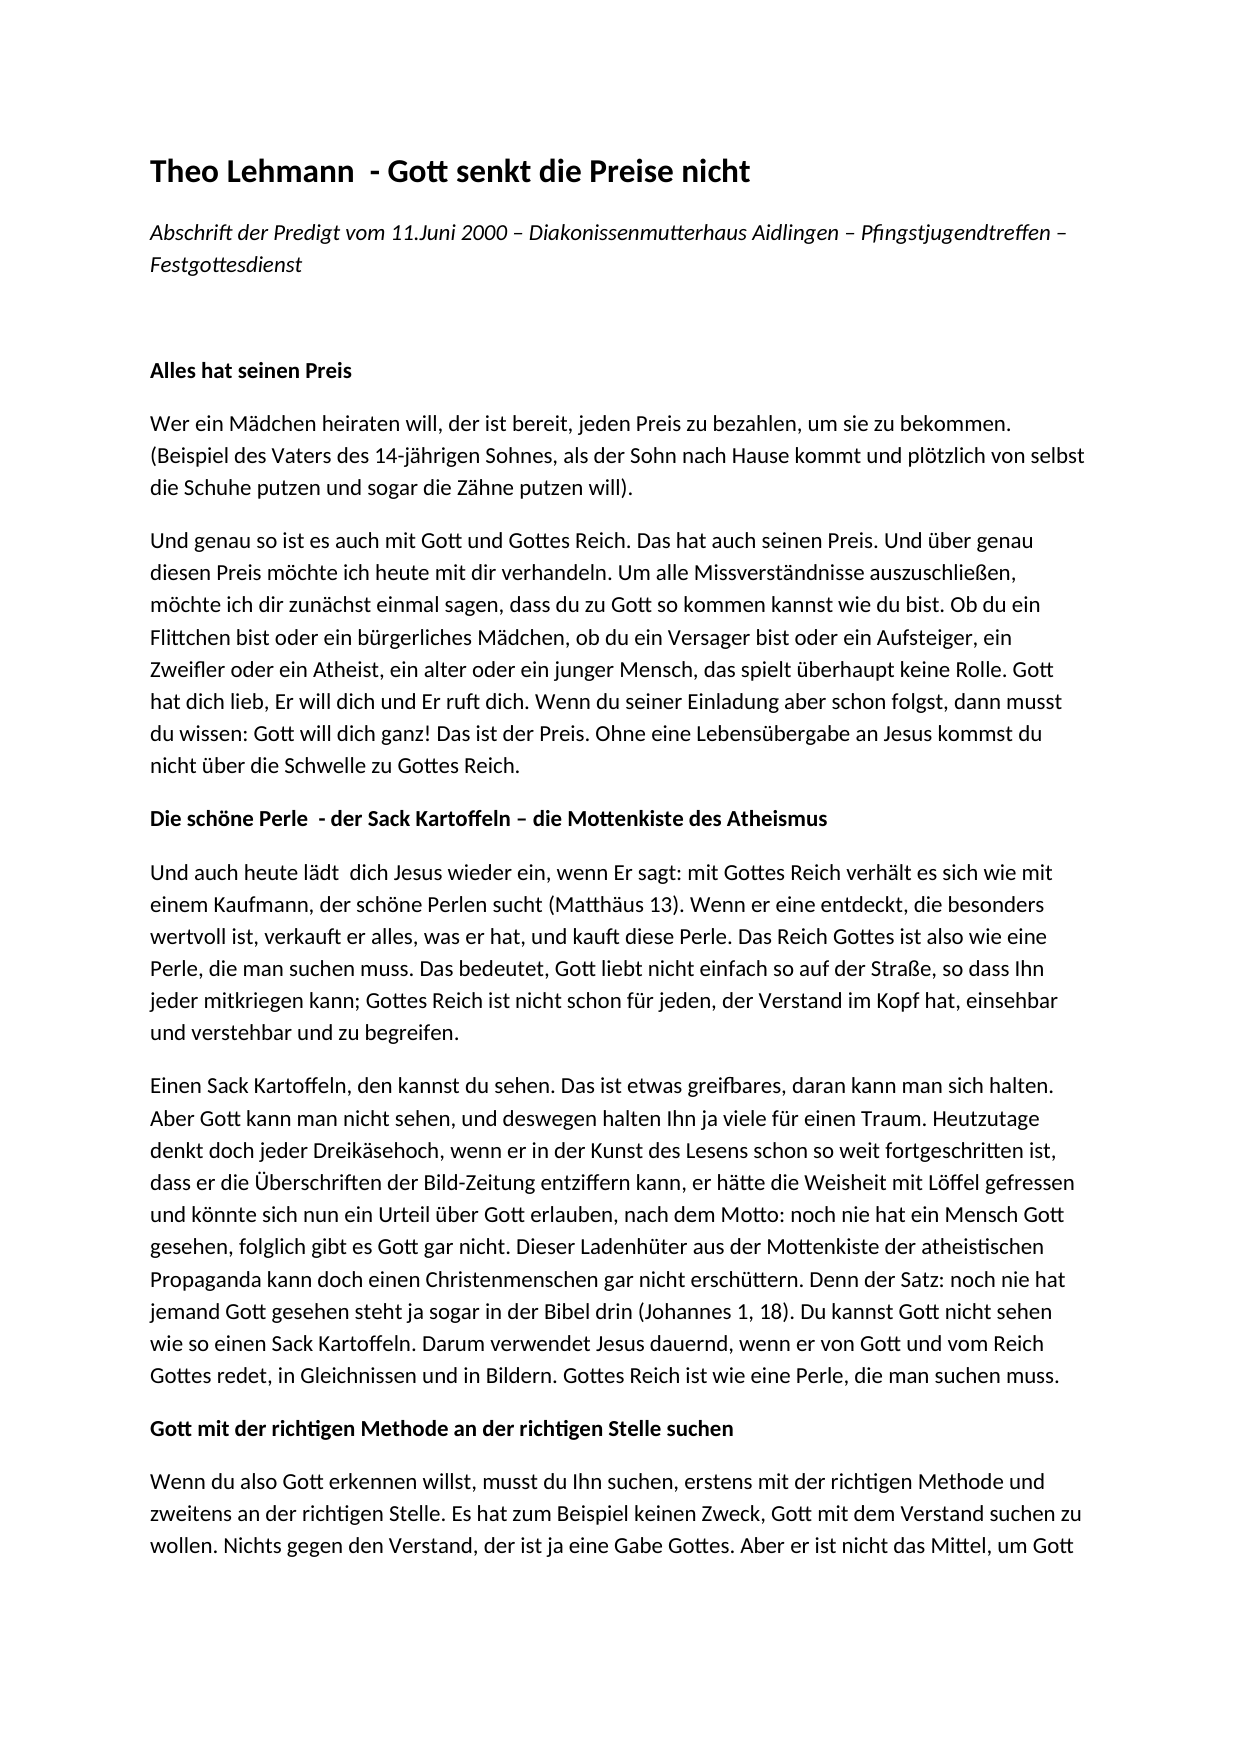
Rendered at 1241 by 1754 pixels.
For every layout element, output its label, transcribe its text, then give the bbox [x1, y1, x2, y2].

text Und genau so ist es auch mit Gott und Gottes Reich. Das hat auch seinen Preis. Und über genau diesen Preis möchte ich heute mit dir verhandeln. Um alle Missverständnisse auszuschließen, möchte ich dir zunächst einmal sagen, dass du zu Gott so kommen kannst wie du bist. Ob du ein Flittchen bist oder ein bürgerliches Mädchen, ob du ein Versager bist oder ein Aufsteiger, ein Zweifler oder ein Atheist, ein alter oder ein junger Mensch, das spielt überhaupt keine Rolle. Gott hat dich lieb, Er will dich und Er ruft dich. Wenn du seiner Einladung aber schon folgst, dann musst du wissen: Gott will dich ganz! Das ist der Preis. Ohne eine Lebensübergabe an Jesus kommst du nicht über die Schwelle zu Gottes Reich. [150, 526, 1090, 779]
text Wer ein Mädchen heiraten will, der ist bereit, jeden Preis zu bezahlen, um sie zu bekommen. (Beispiel des Vaters des 14-jährigen Sohnes, als der Sohn nach Hause kommt und plötzlich von selbst die Schuhe putzen und sogar die Zähne putzen will). [150, 409, 1090, 501]
text Abschrift der Predigt vom 11.Juni 2000 – Diakonissenmutterhaus Aidlingen – Pfingstjugendtreffen – Festgottesdienst [150, 218, 1090, 278]
text Einen Sack Kartoffeln, den kannst du sehen. Das ist etwas greifbares, daran kann man sich halten. Aber Gott kann man nicht sehen, und deswegen halten Ihn ja viele für einen Traum. Heutzutage denkt doch jeder Dreikäsehoch, wenn er in der Kunst des Lesens schon so weit fortgeschritten ist, dass er die Überschriften der Bild-Zeitung entziffern kann, er hätte die Weisheit mit Löffel gefressen und könnte sich nun ein Urteil über Gott erlauben, nach dem Motto: noch nie hat ein Mensch Gott gesehen, folglich gibt es Gott gar nicht. Dieser Ladenhüter aus der Mottenkiste der atheistischen Propaganda kann doch einen Christenmenschen gar nicht erschüttern. Denn der Satz: noch nie hat jemand Gott gesehen steht ja sogar in der Bibel drin (Johannes 1, 18). Du kannst Gott nicht sehen wie so einen Sack Kartoffeln. Darum verwendet Jesus dauernd, wenn er von Gott und vom Reich Gottes redet, in Gleichnissen und in Bildern. Gottes Reich ist wie eine Perle, die man suchen muss. [150, 1072, 1090, 1389]
text Alles hat seinen Preis [150, 356, 1090, 384]
text Theo Lehmann - Gott senkt die Preise nicht [150, 150, 1090, 191]
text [150, 1467, 1090, 1560]
text Gott mit der richtigen Methode an der richtigen Stelle suchen [150, 1414, 1090, 1442]
text Und auch heute lädt dich Jesus wieder ein, wenn Er sagt: mit Gottes Reich verhält es sich wie mit einem Kaufmann, der schöne Perlen sucht (Matthäus 13). Wenn er eine entdeckt, die besonders wertvoll ist, verkauft er alles, was er hat, und kauft diese Perle. Das Reich Gottes ist also wie eine Perle, die man suchen muss. Das bedeutet, Gott liebt nicht einfach so auf der Straße, so dass Ihn jeder mitkriegen kann; Gottes Reich ist nicht schon für jeden, der Verstand im Kopf hat, einsehbar und verstehbar und zu begreifen. [150, 858, 1090, 1047]
text Die schöne Perle - der Sack Kartoffeln – die Mottenkiste des Atheismus [150, 804, 1090, 833]
